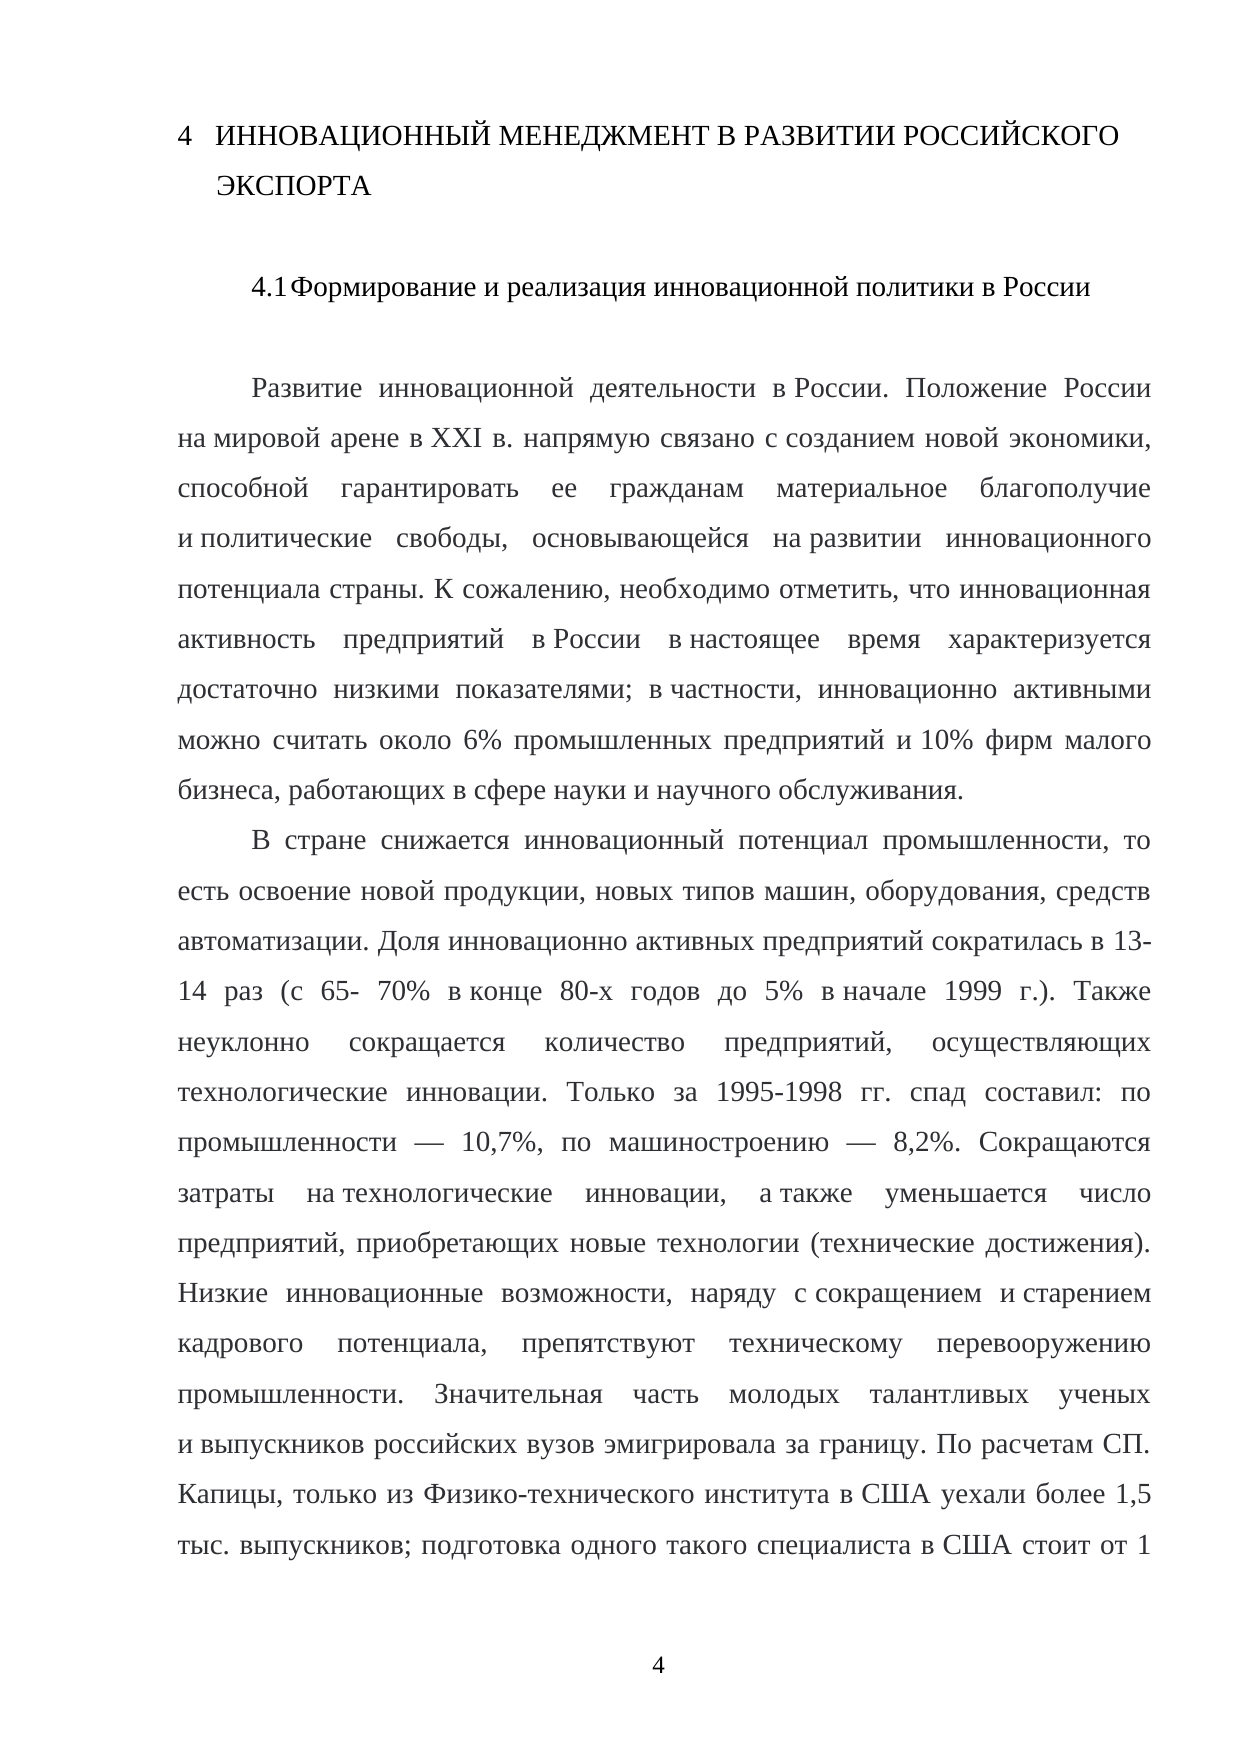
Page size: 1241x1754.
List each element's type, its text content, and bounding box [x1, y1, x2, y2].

list Формирование и реализация инновационной политики в России [251, 269, 1152, 303]
list ИННОВАЦИОННЫЙ МЕНЕДЖМЕНТ В РАЗВИТИИ РОССИЙСКОГО ЭКСПОРТА [177, 118, 1152, 202]
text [177, 822, 1152, 1560]
text Развитие инновационной деятельности в России. Положение России на мировой арене в XXI в. напрямую связано с созданием новой экономики, способной гарантировать ее гражданам материальное благополучие и политические свободы, основывающейся на развитии инновационного потенциала страны. К сожалению, необходимо отметить, что инновационная активность предприятий в России в настоящее время характеризуется достаточно низкими показателями; в частности, инновационно активными можно считать около 6% промышленных предприятий и 10% фирм малого бизнеса, работающих в сфере науки и научного обслуживания. [177, 370, 1152, 806]
